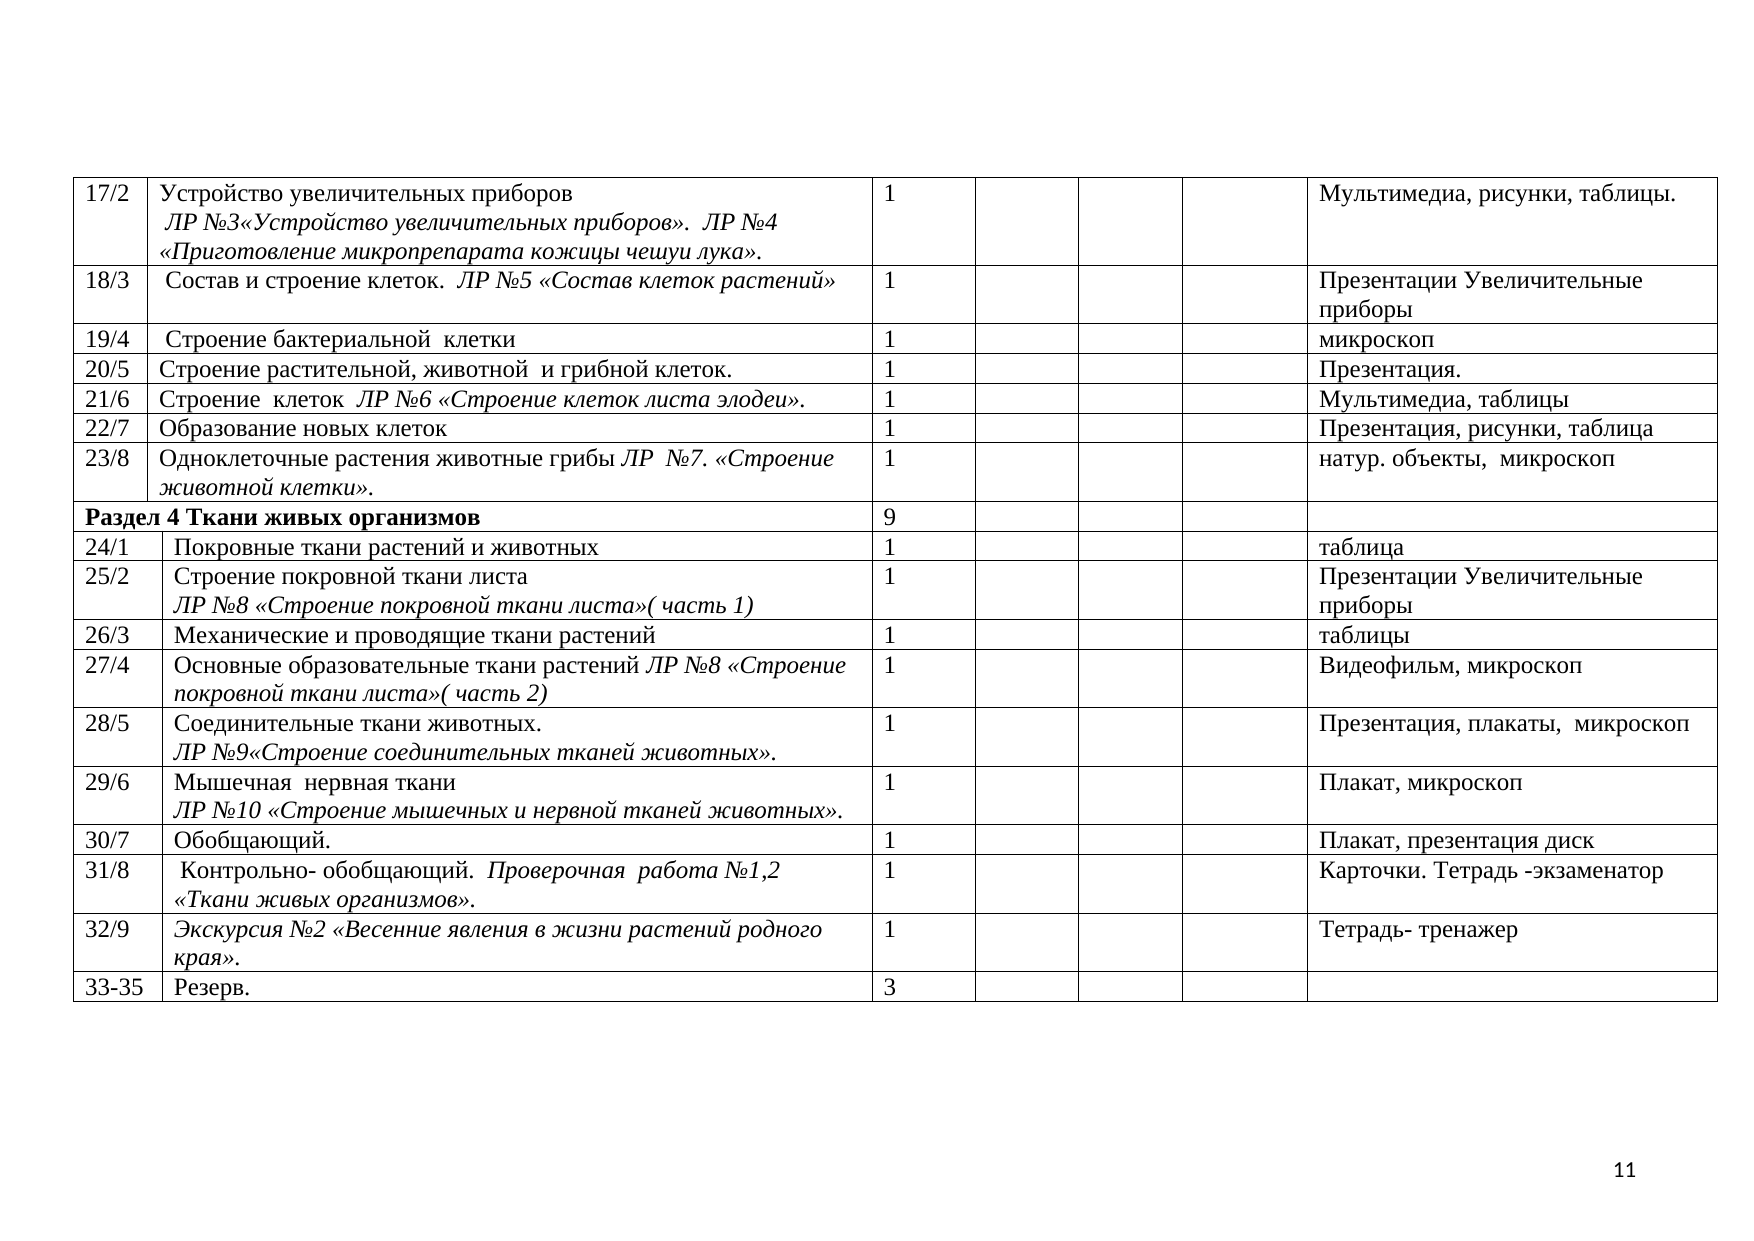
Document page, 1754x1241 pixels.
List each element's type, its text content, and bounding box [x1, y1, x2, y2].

table_cell 22/7 [74, 414, 147, 442]
table_cell [976, 914, 1078, 971]
table_cell [976, 178, 1078, 264]
table_cell [1079, 502, 1182, 531]
table_cell 26/3 [74, 620, 162, 649]
table_cell 23/8 [74, 443, 147, 501]
table_cell 33-35 [74, 972, 162, 1001]
table_cell Образование новых клеток [148, 414, 872, 442]
table_cell 31/8 [74, 855, 162, 913]
table_cell [1308, 502, 1717, 531]
table_cell 3 [873, 972, 975, 1001]
table_cell Механические и проводящие ткани растений [163, 620, 872, 649]
table_cell [1079, 620, 1182, 649]
table_cell Презентация. [1308, 354, 1717, 383]
table_cell [1183, 767, 1307, 824]
table_cell Тетрадь- тренажер [1308, 914, 1717, 971]
table_cell [976, 561, 1078, 619]
table_cell [976, 650, 1078, 707]
table_cell Презентации Увеличительные приборы [1308, 561, 1717, 619]
table_cell [1183, 972, 1307, 1001]
table_cell [1079, 561, 1182, 619]
table_cell Контрольно- обобщающий. Проверочная работа №1,2 «Ткани живых организмов». [163, 855, 872, 913]
table_cell Презентации Увеличительные приборы [1308, 266, 1717, 323]
table_cell [1183, 266, 1307, 323]
table_cell [1079, 443, 1182, 501]
table_cell [976, 825, 1078, 854]
table_cell [1079, 354, 1182, 383]
table_cell таблицы [1308, 620, 1717, 649]
table_cell [1079, 855, 1182, 913]
table_cell натур. объекты, микроскоп [1308, 443, 1717, 501]
table_cell 30/7 [74, 825, 162, 854]
table_cell 24/1 [74, 532, 162, 560]
table_cell [1183, 708, 1307, 766]
table_cell Мышечная нервная ткани ЛР №10 «Строение мышечных и нервной тканей животных». [163, 767, 872, 824]
table_cell [1079, 650, 1182, 707]
table_cell 29/6 [74, 767, 162, 824]
table_cell 1 [873, 414, 975, 442]
table_cell 17/2 [74, 178, 147, 264]
table_cell Строение покровной ткани листа ЛР №8 «Строение покровной ткани листа»( часть 1) [163, 561, 872, 619]
table_cell [1183, 561, 1307, 619]
table_cell Мультимедиа, таблицы [1308, 384, 1717, 412]
table_cell Строение клеток ЛР №6 «Строение клеток листа элодеи». [148, 384, 872, 412]
table_cell [976, 855, 1078, 913]
table_cell [1079, 178, 1182, 264]
table_cell [1183, 502, 1307, 531]
table_cell [1183, 825, 1307, 854]
table_cell 20/5 [74, 354, 147, 383]
table_cell [1183, 855, 1307, 913]
table_cell [1183, 914, 1307, 971]
table_cell 27/4 [74, 650, 162, 707]
table_cell [1079, 825, 1182, 854]
table_cell [1183, 532, 1307, 560]
table_cell [1079, 532, 1182, 560]
table_cell [976, 443, 1078, 501]
table_cell Строение бактериальной клетки [148, 324, 872, 353]
table_cell Соединительные ткани животных. ЛР №9«Строение соединительных тканей животных». [163, 708, 872, 766]
table_cell 1 [873, 825, 975, 854]
table_cell Состав и строение клеток. ЛР №5 «Состав клеток растений» [148, 266, 872, 323]
table_cell Карточки. Тетрадь -экзаменатор [1308, 855, 1717, 913]
table_cell 1 [873, 532, 975, 560]
table_cell Резерв. [163, 972, 872, 1001]
table_cell Презентация, рисунки, таблица [1308, 414, 1717, 442]
table_cell 1 [873, 767, 975, 824]
table_cell таблица [1308, 532, 1717, 560]
table_cell [1183, 650, 1307, 707]
table_cell микроскоп [1308, 324, 1717, 353]
table_cell 1 [873, 266, 975, 323]
table_cell Мультимедиа, рисунки, таблицы. [1308, 178, 1717, 264]
table_cell 1 [873, 914, 975, 971]
table_cell 1 [873, 855, 975, 913]
table_cell 18/3 [74, 266, 147, 323]
table_cell Презентация, плакаты, микроскоп [1308, 708, 1717, 766]
table_cell Основные образовательные ткани растений ЛР №8 «Строение покровной ткани листа»( часть 2) [163, 650, 872, 707]
table_cell 28/5 [74, 708, 162, 766]
table_cell 19/4 [74, 324, 147, 353]
table_cell 1 [873, 708, 975, 766]
table_cell Покровные ткани растений и животных [163, 532, 872, 560]
table_cell [976, 767, 1078, 824]
table_cell Обобщающий. [163, 825, 872, 854]
table_cell [1079, 914, 1182, 971]
table_cell 1 [873, 178, 975, 264]
table_cell [1079, 266, 1182, 323]
table_cell 32/9 [74, 914, 162, 971]
table_cell Видеофильм, микроскоп [1308, 650, 1717, 707]
table_cell [976, 384, 1078, 412]
table_cell [1183, 443, 1307, 501]
table_cell 25/2 [74, 561, 162, 619]
table_cell [976, 620, 1078, 649]
table_cell [976, 354, 1078, 383]
table_cell [976, 266, 1078, 323]
table_cell [976, 502, 1078, 531]
table_cell [976, 414, 1078, 442]
table_cell Плакат, презентация диск [1308, 825, 1717, 854]
table_cell [1079, 708, 1182, 766]
table_cell [1183, 414, 1307, 442]
table_cell Плакат, микроскоп [1308, 767, 1717, 824]
table_cell 1 [873, 620, 975, 649]
table_cell [1183, 354, 1307, 383]
table_cell Устройство увеличительных приборов ЛР №3«Устройство увеличительных приборов». ЛР №4 «Приготовление микропрепарата кожицы чешуи лука». [148, 178, 872, 264]
table_cell [976, 708, 1078, 766]
table_cell Экскурсия №2 «Весенние явления в жизни растений родного края». [163, 914, 872, 971]
table_cell Строение растительной, животной и грибной клеток. [148, 354, 872, 383]
table_cell [1079, 414, 1182, 442]
table_cell Раздел 4 Ткани живых организмов [74, 502, 872, 531]
table_cell 1 [873, 443, 975, 501]
table_cell 1 [873, 561, 975, 619]
table_cell Одноклеточные растения животные грибы ЛР №7. «Строение животной клетки». [148, 443, 872, 501]
table_cell [976, 324, 1078, 353]
table_cell 1 [873, 354, 975, 383]
table_cell [1183, 620, 1307, 649]
table_cell 1 [873, 324, 975, 353]
table_cell [1079, 384, 1182, 412]
table_cell [1183, 324, 1307, 353]
table_cell [1079, 972, 1182, 1001]
table_cell 1 [873, 384, 975, 412]
table_cell 9 [873, 502, 975, 531]
table_cell [1079, 767, 1182, 824]
table_cell [976, 532, 1078, 560]
table_cell [1308, 972, 1717, 1001]
table_cell 1 [873, 650, 975, 707]
table_cell [1183, 384, 1307, 412]
table_cell [1079, 324, 1182, 353]
table_cell [976, 972, 1078, 1001]
table_cell [1183, 178, 1307, 264]
table_cell 21/6 [74, 384, 147, 412]
